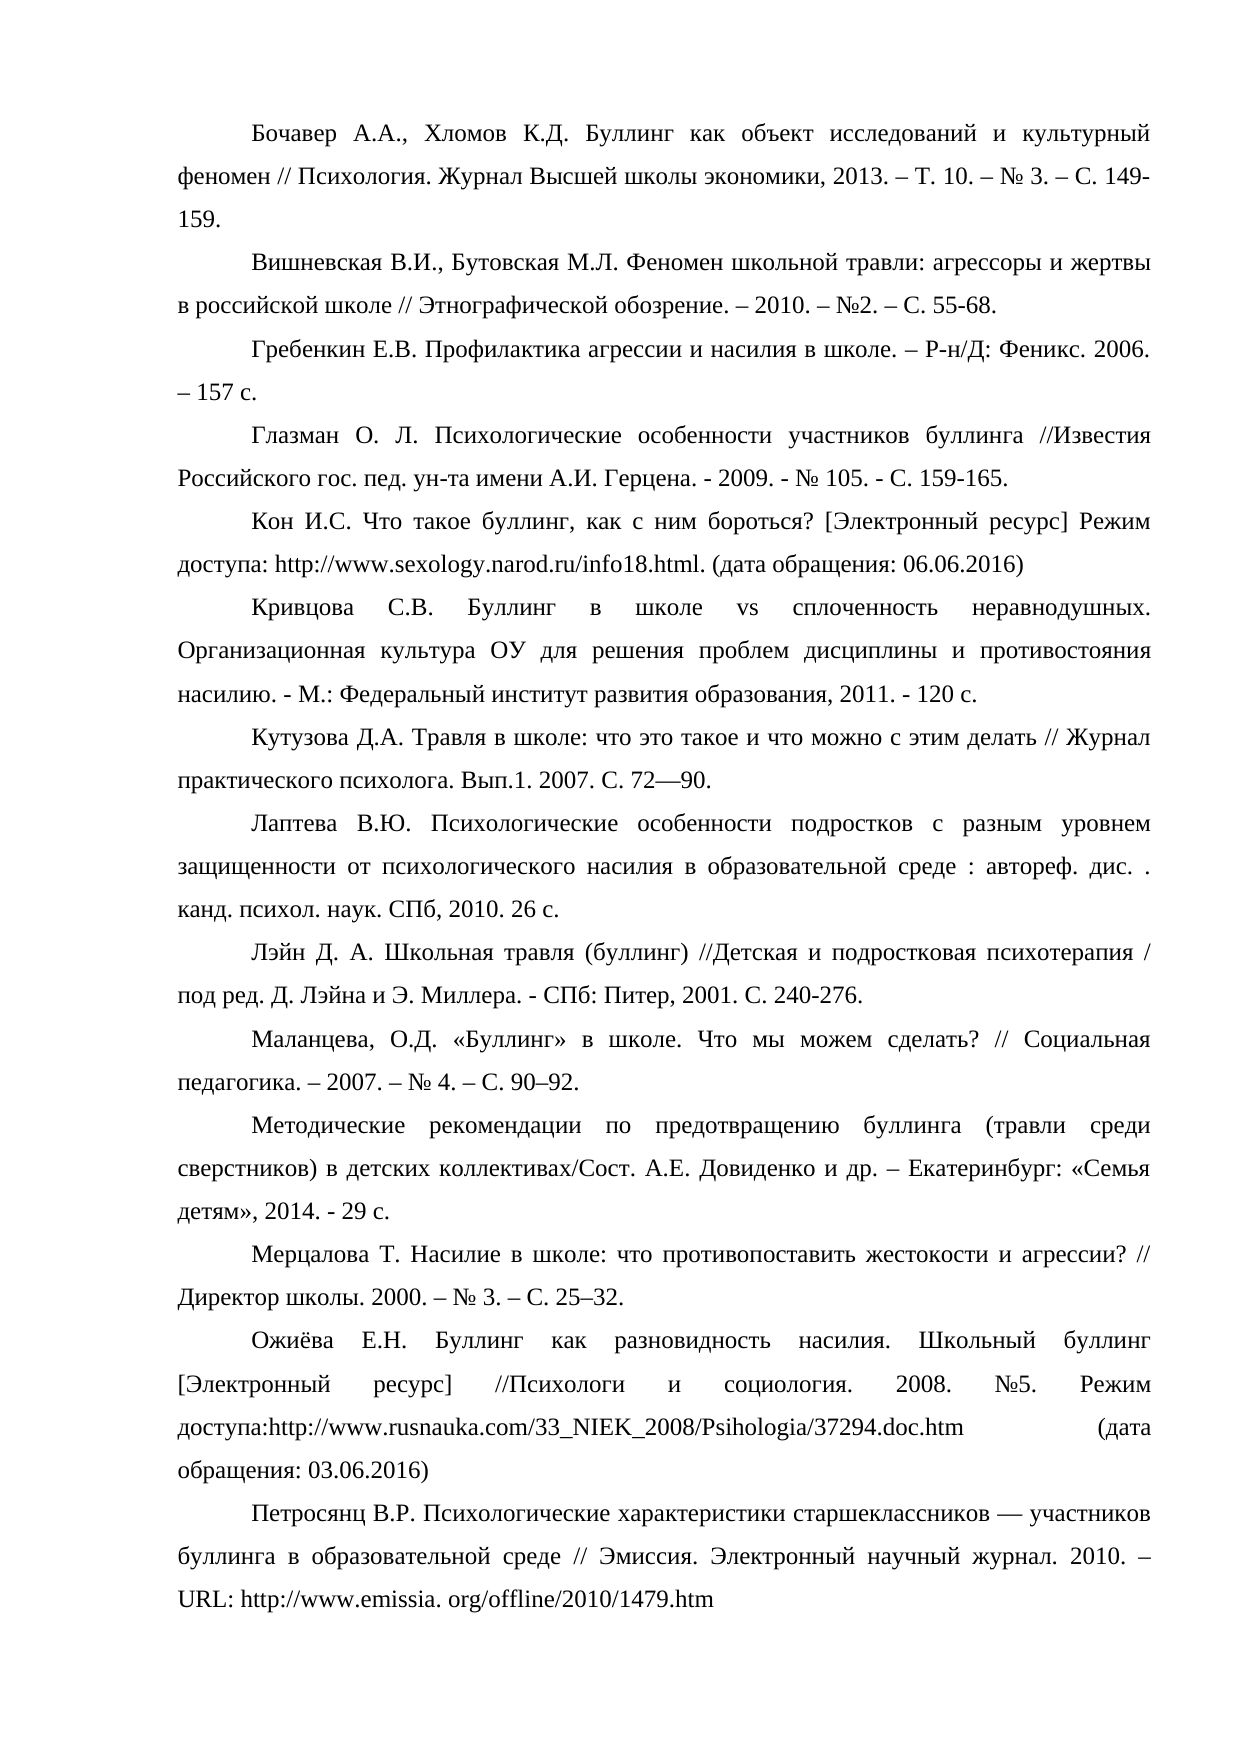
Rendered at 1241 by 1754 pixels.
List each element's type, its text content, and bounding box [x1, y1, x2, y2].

text Глазман О. Л. Психологические особенности участников буллинга //Известия Российского гос. пед. ун-та имени А.И. Герцена. - 2009. - № 105. - С. 159-165. [177, 420, 1152, 492]
text Мерцалова Т. Насилие в школе: что противопоставить жестокости и агрессии? // Директор школы. 2000. – № 3. – С. 25–32. [177, 1239, 1152, 1311]
text Лэйн Д. А. Школьная травля (буллинг) //Детская и подростковая психотерапия / под ред. Д. Лэйна и Э. Миллера. - СПб: Питер, 2001. С. 240-276. [177, 937, 1152, 1009]
text Кривцова С.В. Буллинг в школе vs сплоченность неравнодушных. Организационная культура ОУ для решения проблем дисциплины и противостояния насилию. - М.: Федеральный институт развития образования, 2011. - 120 с. [177, 592, 1152, 707]
text Бочавер А.А., Хломов К.Д. Буллинг как объект исследований и культурный феномен // Психология. Журнал Высшей школы экономики, 2013. – Т. 10. – № 3. – С. 149-159. [177, 118, 1152, 233]
text Петросянц В.Р. Психологические характеристики старшеклассников — участников буллинга в образовательной среде // Эмиссия. Электронный научный журнал. 2010. – URL: http://www.emissia. org/offline/2010/1479.htm [177, 1498, 1152, 1613]
text Гребенкин Е.В. Профилактика агрессии и насилия в школе. – Р-н/Д: Феникс. 2006. – 157 с. [177, 334, 1152, 406]
text Ожиёва Е.Н. Буллинг как разновидность насилия. Школьный буллинг [Электронный ресурс] //Психологи и социология. 2008. №5. Режим доступа:http://www.rusnauka.com/33_NIEK_2008/Psihologia/37294.doc.htm (дата обращения: 03.06.2016) [177, 1326, 1152, 1484]
text Кутузова Д.А. Травля в школе: что это такое и что можно с этим делать // Журнал практического психолога. Вып.1. 2007. С. 72—90. [177, 722, 1152, 794]
text Методические рекомендации по предотвращению буллинга (травли среди сверстников) в детских коллективах/Сост. А.Е. Довиденко и др. – Екатеринбург: «Семья детям», 2014. - 29 с. [177, 1110, 1152, 1225]
text Вишневская В.И., Бутовская М.Л. Феномен школьной травли: агрессоры и жертвы в российской школе // Этнографической обозрение. – 2010. – №2. – С. 55-68. [177, 247, 1152, 319]
text Маланцева, О.Д. «Буллинг» в школе. Что мы можем сделать? // Социальная педагогика. – 2007. – № 4. – С. 90–92. [177, 1024, 1152, 1096]
text Кон И.С. Что такое буллинг, как с ним бороться? [Электронный ресурс] Режим доступа: http://www.sexology.narod.ru/info18.html. (дата обращения: 06.06.2016) [177, 506, 1152, 578]
text Лаптева В.Ю. Психологические особенности подростков с разным уровнем защищенности от психологического насилия в образовательной среде : автореф. дис. . канд. психол. наук. СПб, 2010. 26 с. [177, 808, 1152, 923]
